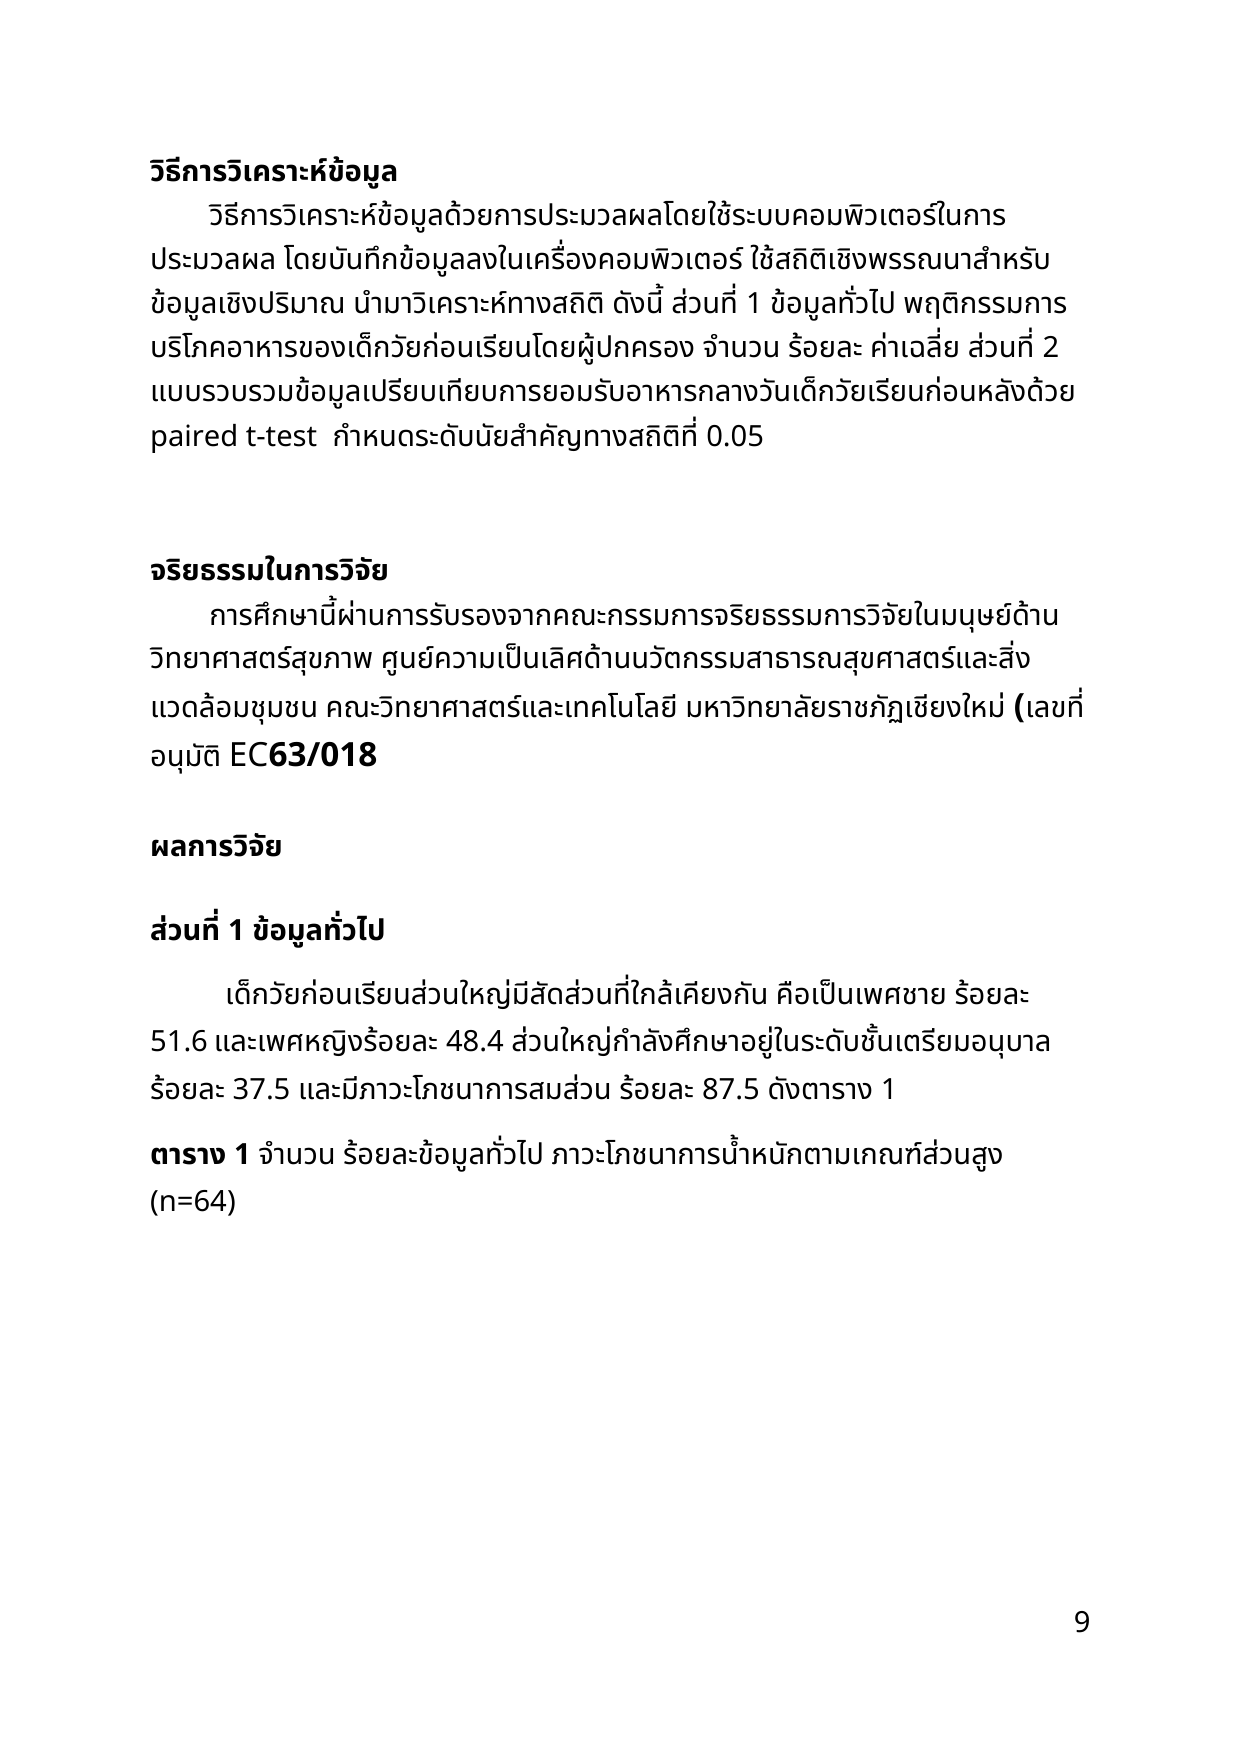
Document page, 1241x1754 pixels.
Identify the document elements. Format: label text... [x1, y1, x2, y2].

text เด็กวัยก่อนเรียนส่วนใหญ่มีสัดส่วนที่ใกล้เคียงกัน คือเป็นเพศชาย ร้อยละ 51.6และเพศหญิงร้อยละ 48.4 ส่วนใหญ่กำลังศึกษาอยู่ในระดับชั้นเตรียมอนุบาล ร้อยละ 37.5 และมีภาวะโภชนาการสมส่วน ร้อยละ 87.5 ดังตาราง 1 [150, 973, 1090, 1113]
text วิธีการวิเคราะห์ข้อมูล [150, 150, 1090, 194]
text ผลการวิจัย [150, 825, 1090, 869]
text ตาราง 1 จำนวน ร้อยละข้อมูลทั่วไป ภาวะโภชนาการน้ำหนักตามเกณฑ์ส่วนสูง (n=64) [150, 1133, 1090, 1220]
text ส่วนที่ 1 ข้อมูลทั่วไป [150, 909, 1090, 953]
text วิธีการวิเคราะห์ข้อมูลด้วยการประมวลผลโดยใช้ระบบคอมพิวเตอร์ในการประมวลผล โดยบันทึกข้อมูลลงในเครื่องคอมพิวเตอร์ ใช้สถิติเชิงพรรณนาสำหรับข้อมูลเชิงปริมาณ นำมาวิเคราะห์ทางสถิติ ดังนี้ ส่วนที่ 1 ข้อมูลทั่วไป พฤติกรรมการบริโภคอาหารของเด็กวัยก่อนเรียนโดยผู้ปกครอง จำนวน ร้อยละ ค่าเฉลี่ย ส่วนที่ 2 แบบรวบรวมข้อมูลเปรียบเทียบการยอมรับอาหารกลางวันเด็กวัยเรียนก่อนหลังด้วย paired t-test กำหนดระดับนัยสำคัญทางสถิติที่ 0.05 [150, 194, 1090, 459]
text การศึกษานี้ผ่านการรับรองจากคณะกรรมการจริยธรรมการวิจัยในมนุษย์ด้านวิทยาศาสตร์สุขภาพ ศูนย์ความเป็นเลิศด้านนวัตกรรมสาธารณสุขศาสตร์และสิ่งแวดล้อมชุมชน คณะวิทยาศาสตร์และเทคโนโลยี มหาวิทยาลัยราชภัฏเชียงใหม่ (เลขที่อนุมัติ EC63/018 [150, 594, 1090, 779]
text จริยธรรมในการวิจัย [150, 550, 1090, 594]
